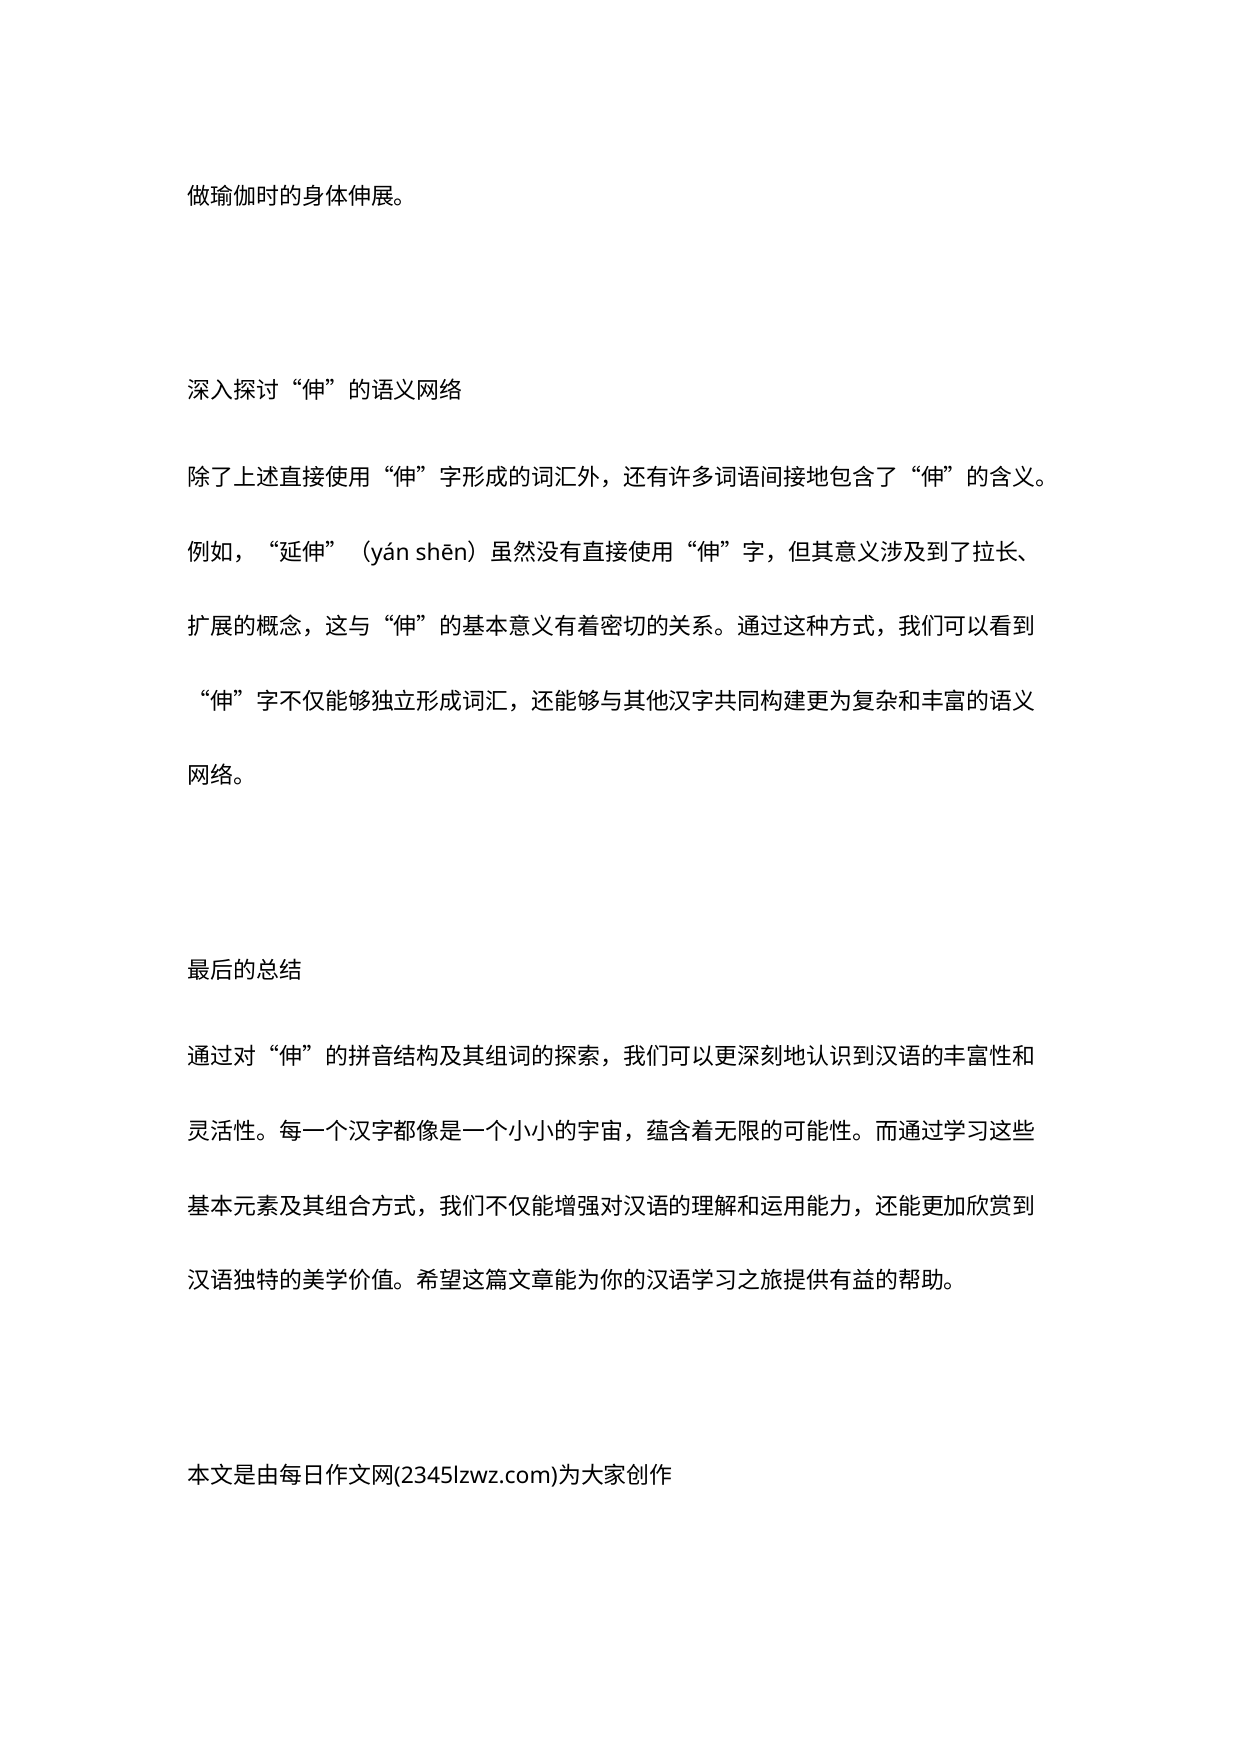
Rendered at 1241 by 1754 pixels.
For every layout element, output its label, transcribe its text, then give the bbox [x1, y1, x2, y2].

text 深入探讨“伸”的语义网络 [187, 356, 1053, 421]
text 通过对“伸”的拼音结构及其组词的探索，我们可以更深刻地认识到汉语的丰富性和灵活性。每一个汉字都像是一个小小的宇宙，蕴含着无限的可能性。而通过学习这些基本元素及其组合方式，我们不仅能增强对汉语的理解和运用能力，还能更加欣赏到汉语独特的美学价值。希望这篇文章能为你的汉语学习之旅提供有益的帮助。 [187, 1022, 1053, 1311]
text 本文是由每日作文网(2345lzwz.com)为大家创作 [187, 1441, 1053, 1506]
text 最后的总结 [187, 936, 1053, 1001]
text 除了上述直接使用“伸”字形成的词汇外，还有许多词语间接地包含了“伸”的含义。例如，“延伸”（yán shēn）虽然没有直接使用“伸”字，但其意义涉及到了拉长、扩展的概念，这与“伸”的基本意义有着密切的关系。通过这种方式，我们可以看到“伸”字不仅能够独立形成词汇，还能够与其他汉字共同构建更为复杂和丰富的语义网络。 [187, 443, 1053, 807]
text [187, 162, 1053, 227]
